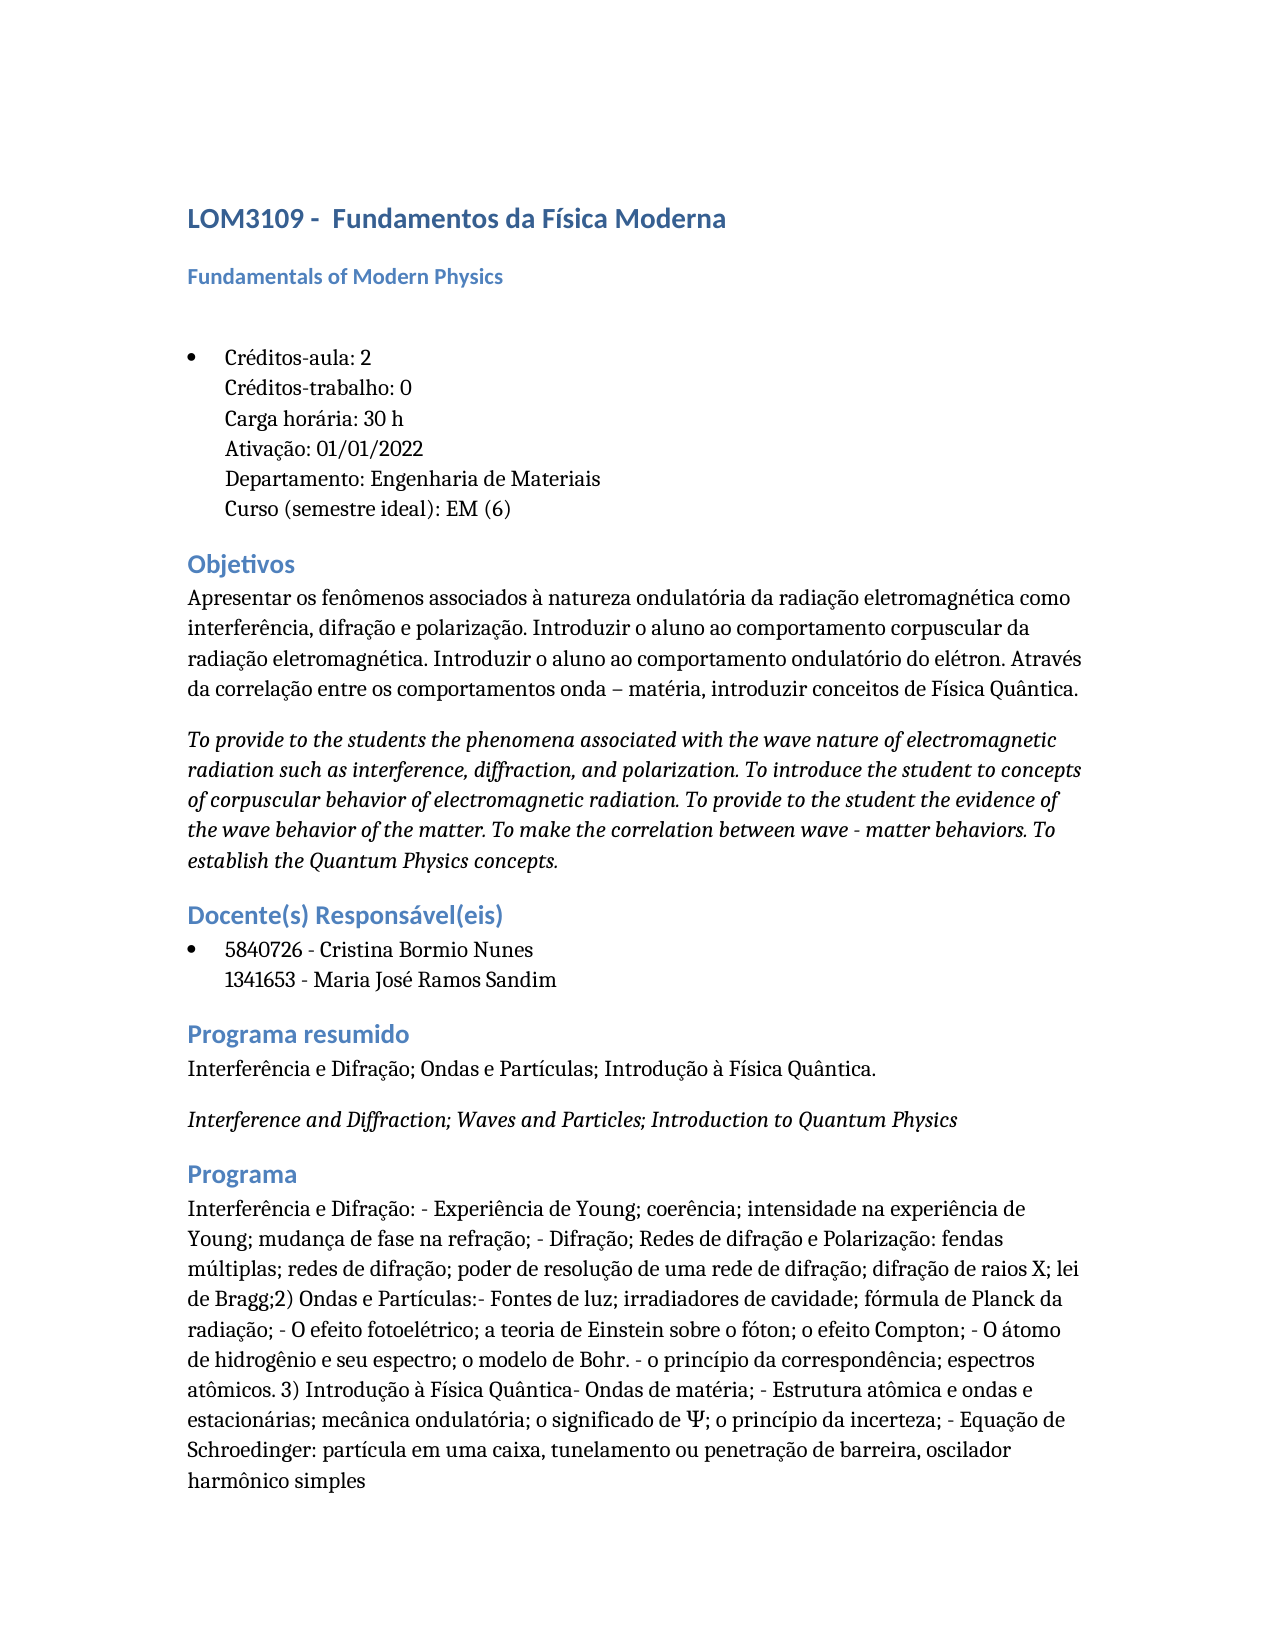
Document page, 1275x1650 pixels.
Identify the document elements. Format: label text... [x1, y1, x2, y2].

subtitle Programa resumido [187, 1018, 1087, 1051]
subtitle LOM3109 - Fundamentos da Física Moderna [187, 200, 1087, 236]
text Interferência e Difração: - Experiência de Young; coerência; intensidade na experiência de Young; mudança de fase na refração; - Difração; Redes de difração e Polarização: fendas múltiplas; redes de difração; poder de resolução de uma rede de difração; difração de raios X; lei de Bragg;2) Ondas e Partículas:- Fontes de luz; irradiadores de cavidade; fórmula de Planck da radiação; - O efeito fotoelétrico; a teoria de Einstein sobre o fóton; o efeito Compton; - O átomo de hidrogênio e seu espectro; o modelo de Bohr. - o princípio da correspondência; espectros atômicos. 3) Introdução à Física Quântica- Ondas de matéria; - Estrutura atômica e ondas e estacionárias; mecânica ondulatória; o significado de Ψ; o princípio da incerteza; - Equação de Schroedinger: partícula em uma caixa, tunelamento ou penetração de barreira, oscilador harmônico simples [187, 1196, 1087, 1494]
subtitle Programa [187, 1158, 1087, 1191]
subtitle Objetivos [187, 547, 1087, 580]
subtitle Fundamentals of Modern Physics [187, 262, 1087, 290]
list Créditos-aula: 2 Créditos-trabalho: 0 Carga horária: 30 h Ativação: 01/01/2022 Departamento: Engenharia de Materiais Curso (semestre ideal): EM (6) [187, 345, 1087, 522]
text Interference and Diffraction; Waves and Particles; Introduction to Quantum Physics [187, 1107, 1087, 1133]
list 5840726 - Cristina Bormio Nunes 1341653 - Maria José Ramos Sandim [187, 936, 1087, 993]
text To provide to the students the phenomena associated with the wave nature of electromagnetic radiation such as interference, diffraction, and polarization. To introduce the student to concepts of corpuscular behavior of electromagnetic radiation. To provide to the student the evidence of the wave behavior of the matter. To make the correlation between wave - matter behaviors. To establish the Quantum Physics concepts. [187, 727, 1087, 874]
text Interferência e Difração; Ondas e Partículas; Introdução à Física Quântica. [187, 1056, 1087, 1082]
text Apresentar os fenômenos associados à natureza ondulatória da radiação eletromagnética como interferência, difração e polarização. Introduzir o aluno ao comportamento corpuscular da radiação eletromagnética. Introduzir o aluno ao comportamento ondulatório do elétron. Através da correlação entre os comportamentos onda – matéria, introduzir conceitos de Física Quântica. [187, 585, 1087, 702]
subtitle Docente(s) Responsável(eis) [187, 898, 1087, 932]
